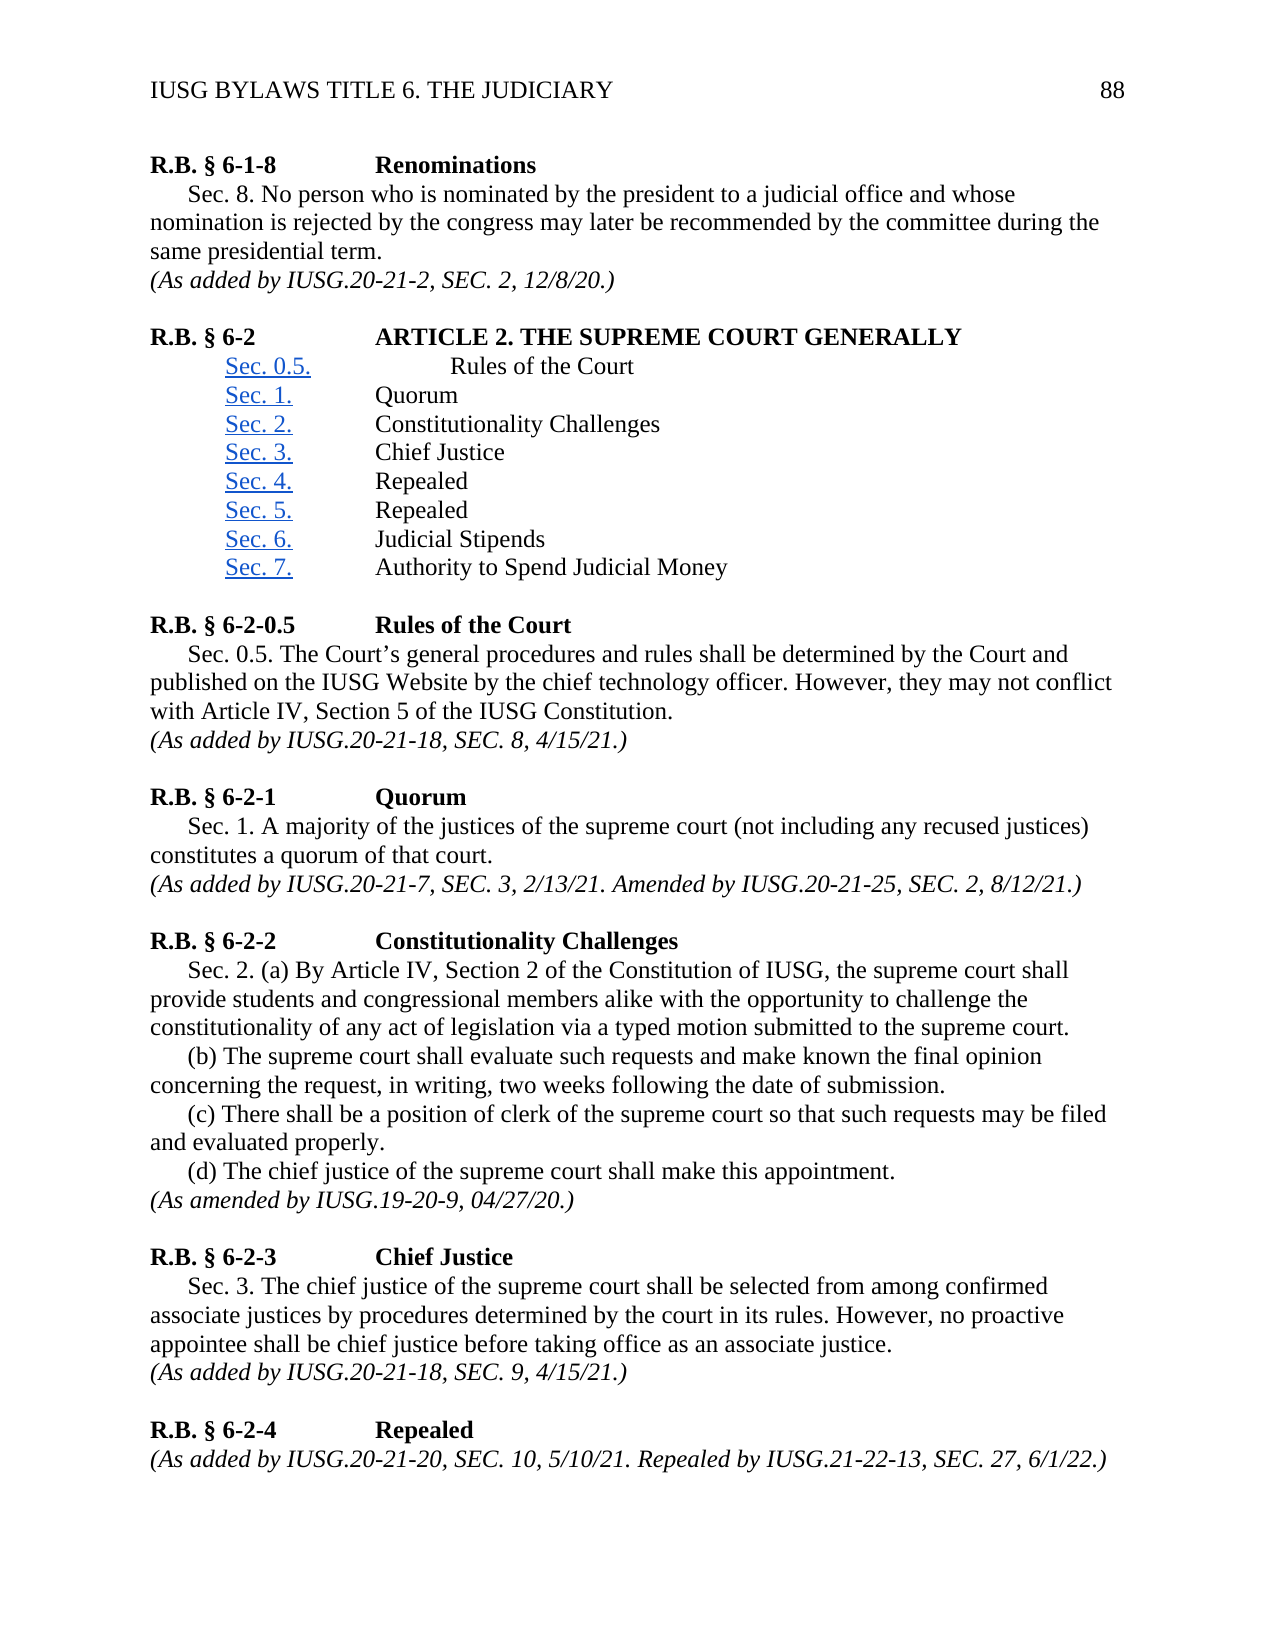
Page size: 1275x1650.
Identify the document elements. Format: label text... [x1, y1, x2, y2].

text Sec. 1. Quorum [187, 380, 1125, 409]
text Sec. 8. No person who is nominated by the president to a judicial office and whose nomination is rejected by the congress may later be recommended by the committee during the same presidential term. [150, 179, 1125, 265]
text Sec. 2. Constitutionality Challenges [187, 409, 1125, 437]
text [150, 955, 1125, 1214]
text Sec. 3. Chief Justice [187, 437, 1125, 466]
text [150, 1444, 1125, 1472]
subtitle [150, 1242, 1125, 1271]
text Sec. 5. Repealed [187, 495, 1125, 524]
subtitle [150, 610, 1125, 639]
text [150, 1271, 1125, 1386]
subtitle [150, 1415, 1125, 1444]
text Sec. 4. Repealed [187, 466, 1125, 495]
text (As added by IUSG.20-21-2, SEC. 2, 12/8/20.) [150, 265, 1125, 294]
subtitle R.B. § 6-1-8 Renominations [150, 150, 1125, 179]
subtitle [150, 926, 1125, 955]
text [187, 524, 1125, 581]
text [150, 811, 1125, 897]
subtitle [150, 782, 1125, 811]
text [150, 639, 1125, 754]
text Sec. 0.5. Rules of the Court [187, 351, 1125, 380]
subtitle R.B. § 6-2 ARTICLE 2. THE SUPREME COURT GENERALLY [150, 322, 1125, 351]
